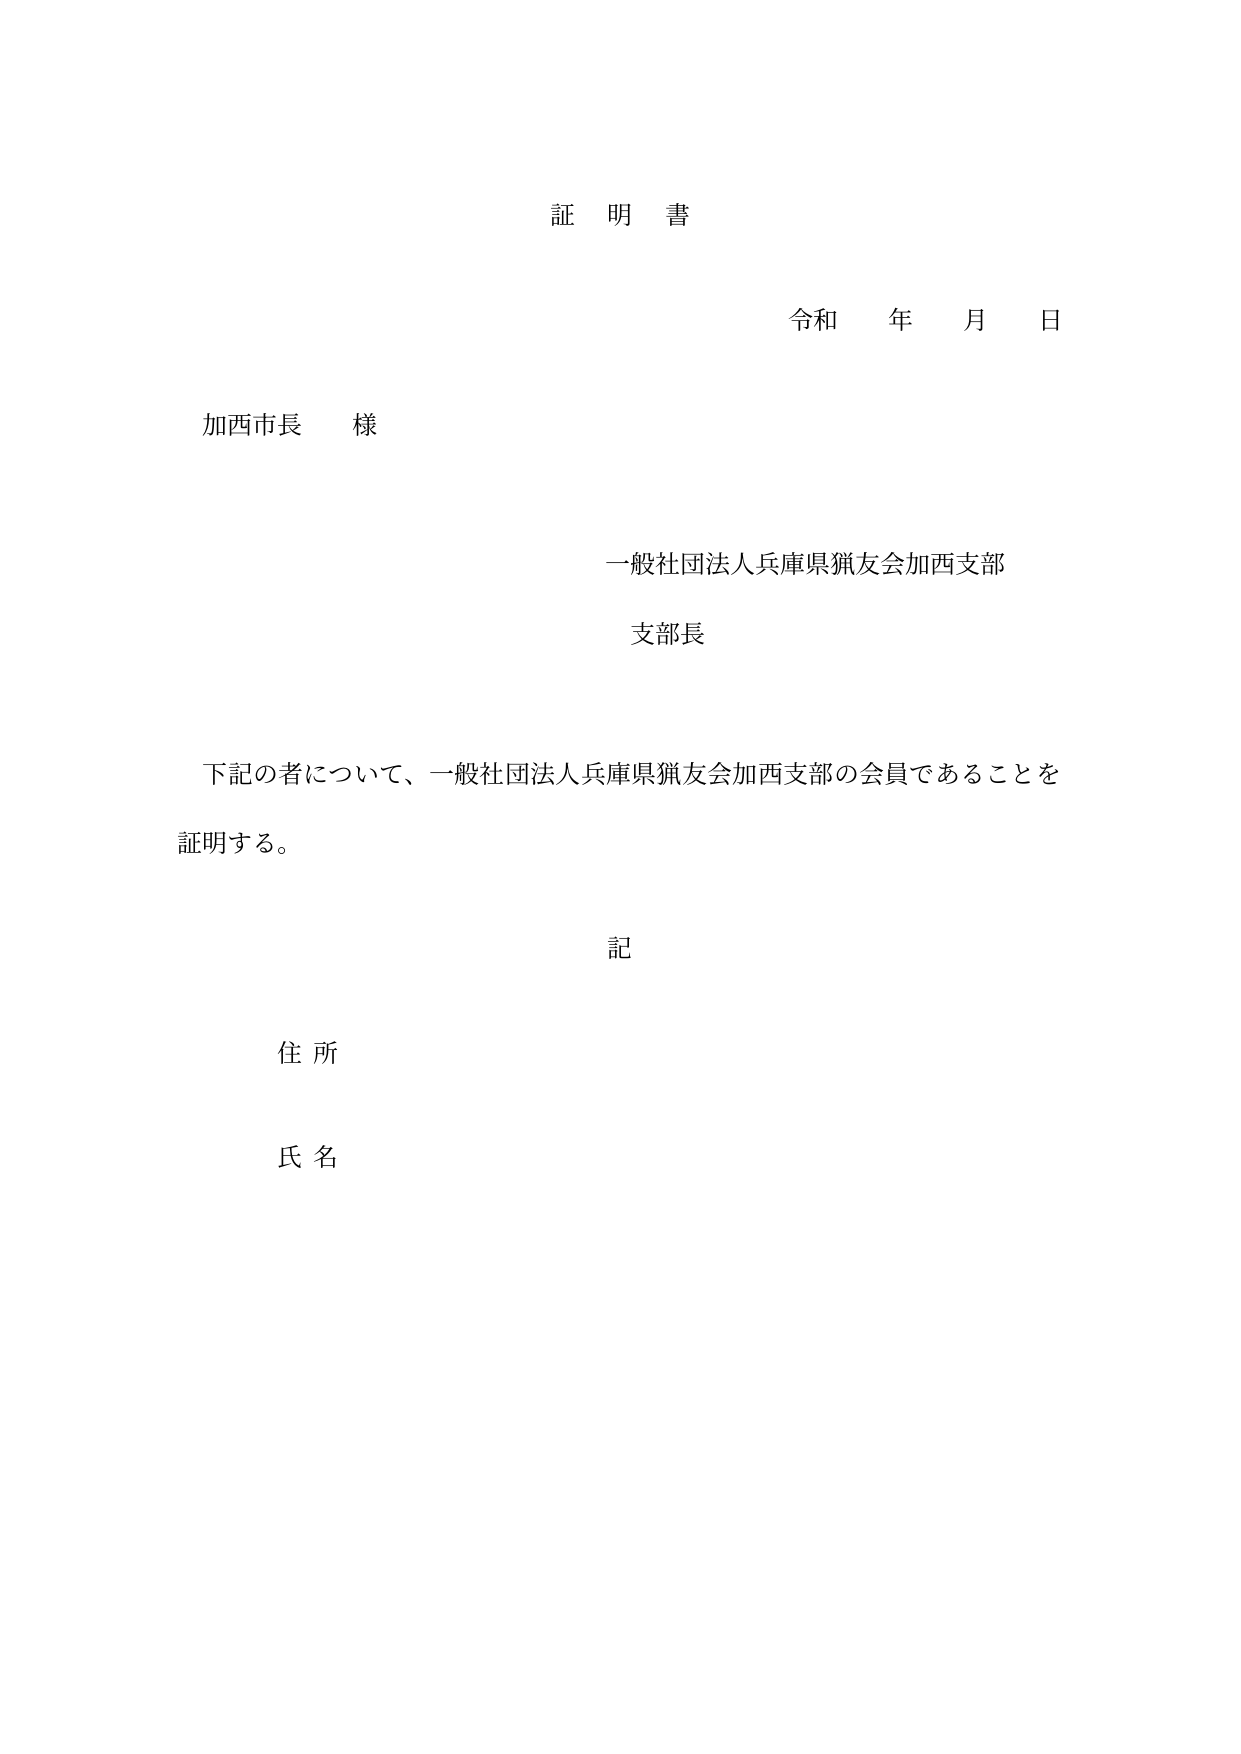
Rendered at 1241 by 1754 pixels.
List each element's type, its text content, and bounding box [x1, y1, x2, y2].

text 加西市長 様 [177, 388, 1063, 458]
text 証明書 [177, 179, 1063, 249]
text 氏名 [177, 1121, 1063, 1191]
text 令和 年 月 日 [177, 284, 1063, 353]
text 一般社団法人兵庫県猟友会加西支部 [177, 528, 1063, 598]
text 住所 [177, 1017, 1063, 1086]
text 記 [177, 912, 1063, 982]
text 下記の者について、一般社団法人兵庫県猟友会加西支部の会員であることを証明する。 [177, 737, 1063, 877]
text 支部長 [177, 598, 1063, 668]
